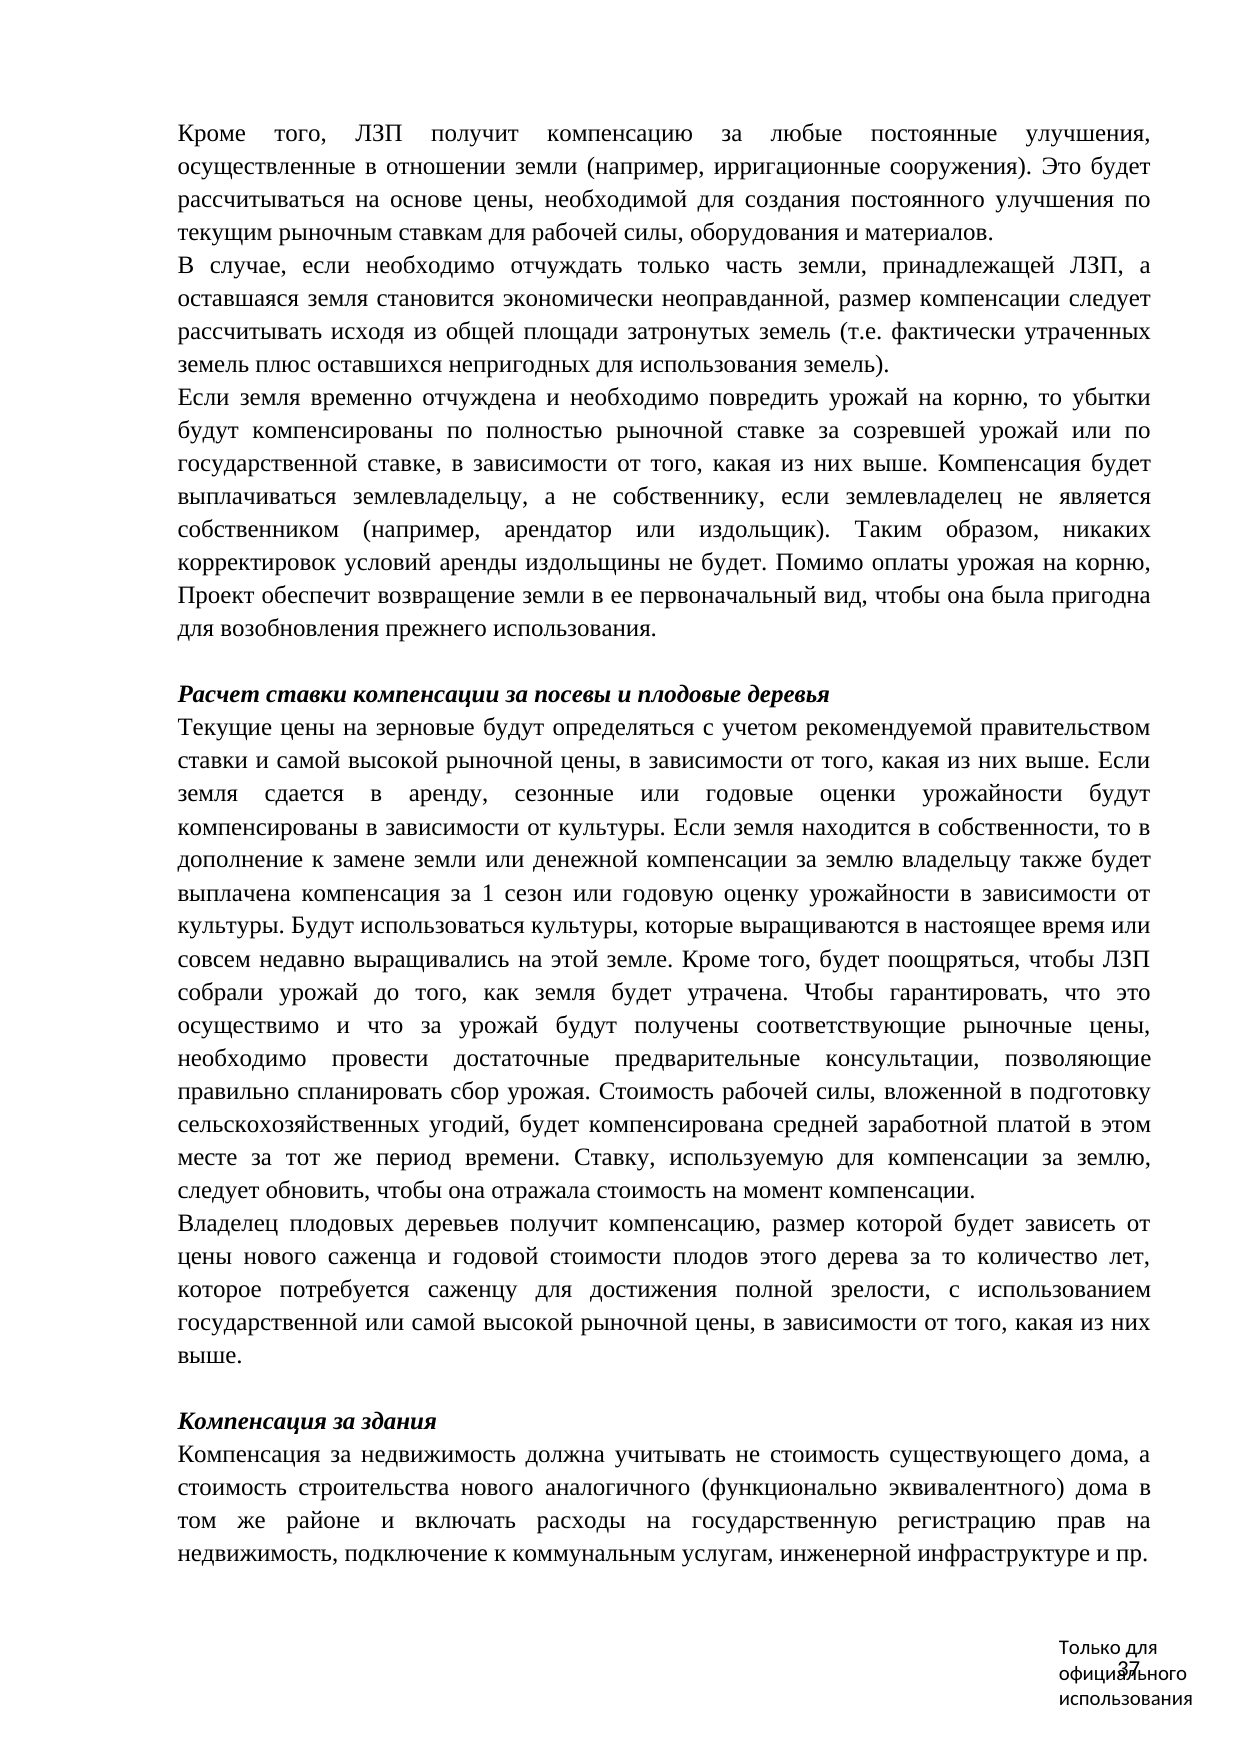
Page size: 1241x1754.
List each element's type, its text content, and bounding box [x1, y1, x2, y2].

text Компенсация за недвижимость должна учитывать не стоимость существующего дома, а стоимость строительства нового аналогичного (функционально эквивалентного) дома в том же районе и включать расходы на государственную регистрацию прав на недвижимость, подключение к коммунальным услугам, инженерной инфраструктуре и пр. [177, 1439, 1152, 1567]
text Владелец плодовых деревьев получит компенсацию, размер которой будет зависеть от цены нового саженца и годовой стоимости плодов этого дерева за то количество лет, которое потребуется саженцу для достижения полной зрелости, с использованием государственной или самой высокой рыночной цены, в зависимости от того, какая из них выше. [177, 1208, 1152, 1369]
text Кроме того, ЛЗП получит компенсацию за любые постоянные улучшения, осуществленные в отношении земли (например, ирригационные сооружения). Это будет рассчитываться на основе цены, необходимой для создания постоянного улучшения по текущим рыночным ставкам для рабочей силы, оборудования и материалов. [177, 118, 1152, 246]
text Расчет ставки компенсации за посевы и плодовые деревья [177, 679, 1152, 708]
text В случае, если необходимо отчуждать только часть земли, принадлежащей ЛЗП, а оставшаяся земля становится экономически неоправданной, размер компенсации следует рассчитывать исходя из общей площади затронутых земель (т.е. фактически утраченных земель плюс оставшихся непригодных для использования земель). [177, 250, 1152, 378]
text Компенсация за здания [177, 1406, 1152, 1435]
text Текущие цены на зерновые будут определяться с учетом рекомендуемой правительством ставки и самой высокой рыночной цены, в зависимости от того, какая из них выше. Если земля сдается в аренду, сезонные или годовые оценки урожайности будут компенсированы в зависимости от культуры. Если земля находится в собственности, то в дополнение к замене земли или денежной компенсации за землю владельцу также будет выплачена компенсация за 1 сезон или годовую оценку урожайности в зависимости от культуры. Будут использоваться культуры, которые выращиваются в настоящее время или совсем недавно выращивались на этой земле. Кроме того, будет поощряться, чтобы ЛЗП собрали урожай до того, как земля будет утрачена. Чтобы гарантировать, что это осуществимо и что за урожай будут получены соответствующие рыночные цены, необходимо провести достаточные предварительные консультации, позволяющие правильно спланировать сбор урожая. Стоимость рабочей силы, вложенной в подготовку сельскохозяйственных угодий, будет компенсирована средней заработной платой в этом месте за тот же период времени. Ставку, используемую для компенсации за землю, следует обновить, чтобы она отражала стоимость на момент компенсации. [177, 712, 1152, 1203]
text Если земля временно отчуждена и необходимо повредить урожай на корню, то убытки будут компенсированы по полностью рыночной ставке за созревшей урожай или по государственной ставке, в зависимости от того, какая из них выше. Компенсация будет выплачиваться землевладельцу, а не собственнику, если землевладелец не является собственником (например, арендатор или издольщик). Таким образом, никаких корректировок условий аренды издольщины не будет. Помимо оплаты урожая на корню, Проект обеспечит возвращение земли в ее первоначальный вид, чтобы она была пригодна для возобновления прежнего использования. [177, 382, 1152, 642]
